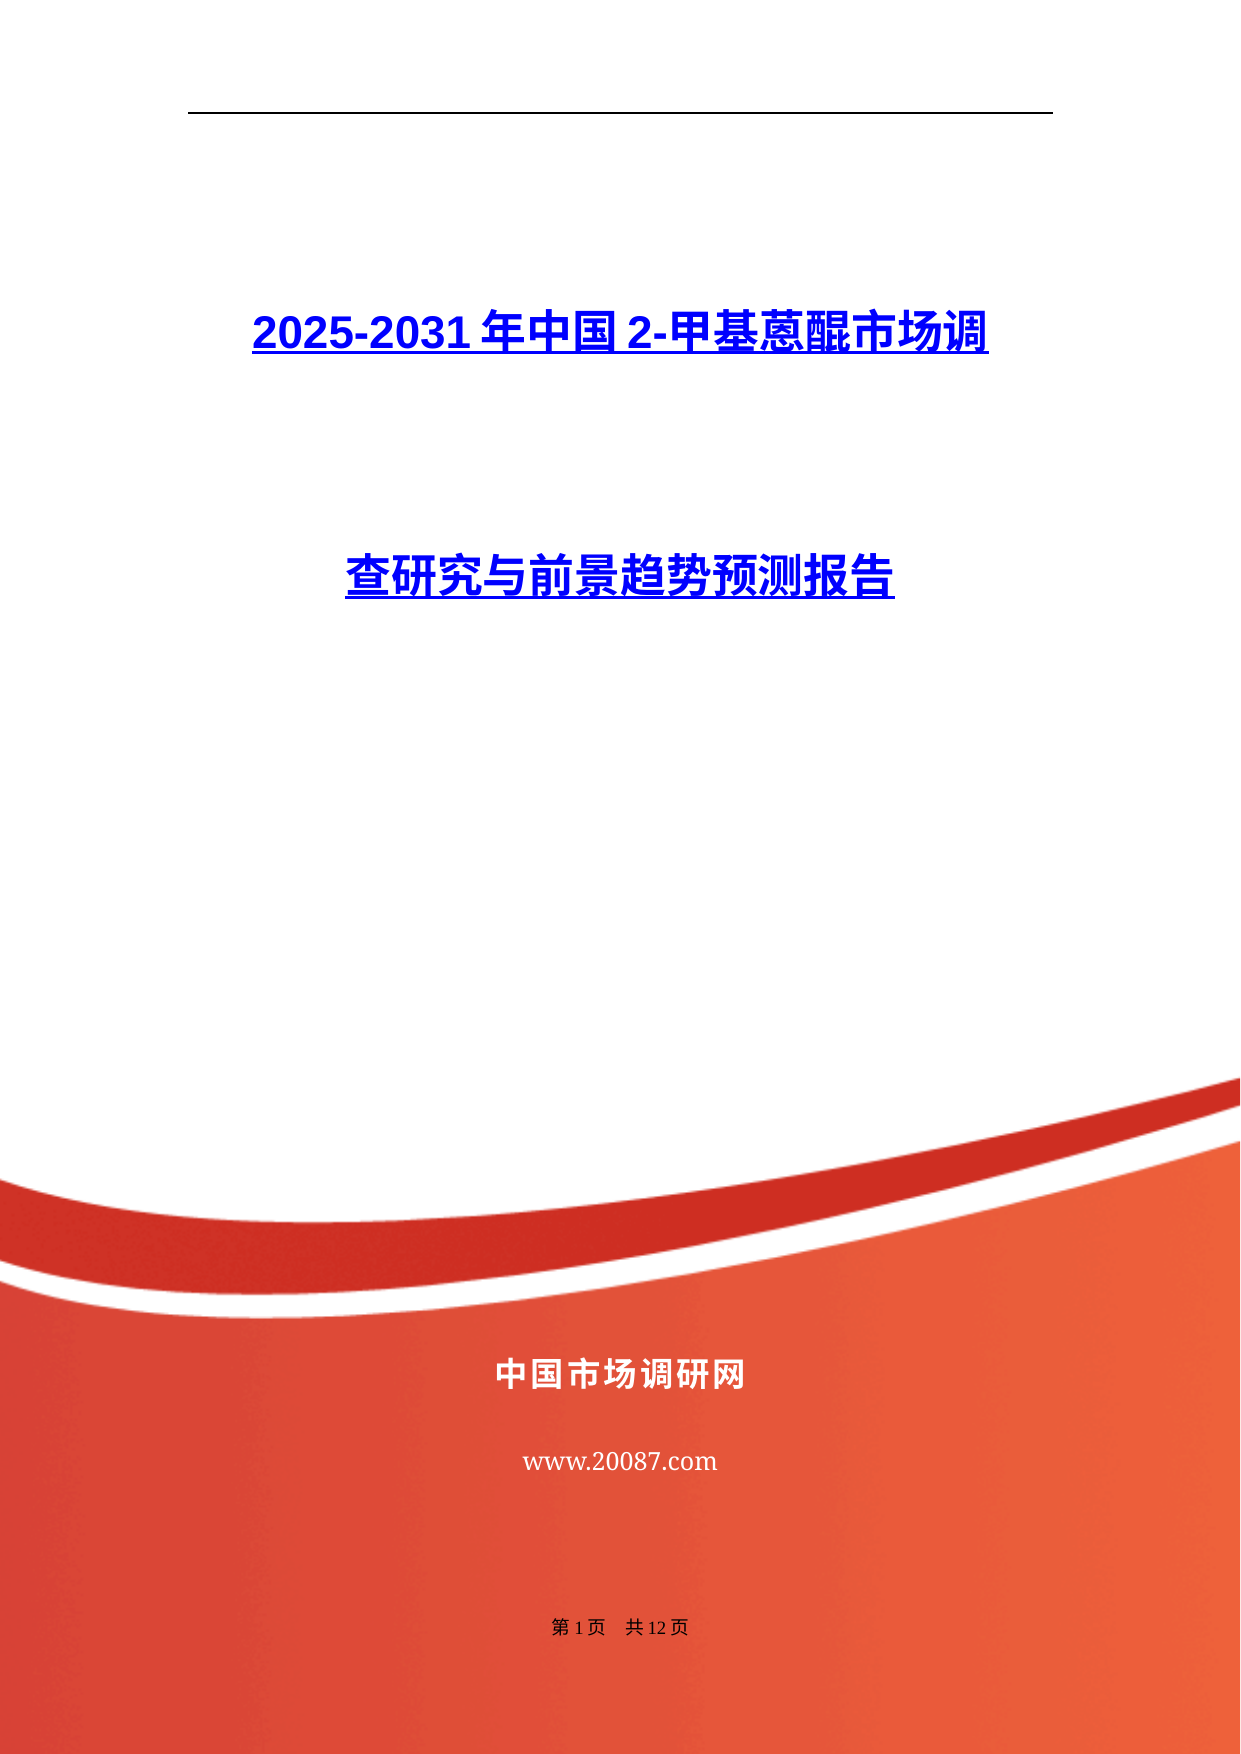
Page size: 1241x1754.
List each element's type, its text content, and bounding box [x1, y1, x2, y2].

subtitle 中国市场调研网 [187, 1339, 1053, 1404]
text www.20087.com [187, 1428, 1053, 1493]
table_header 2025-2031年中国2-甲基蒽醌市场调查研究与前景趋势预测报告 [188, 207, 1053, 773]
picture [0, 1006, 1241, 1754]
